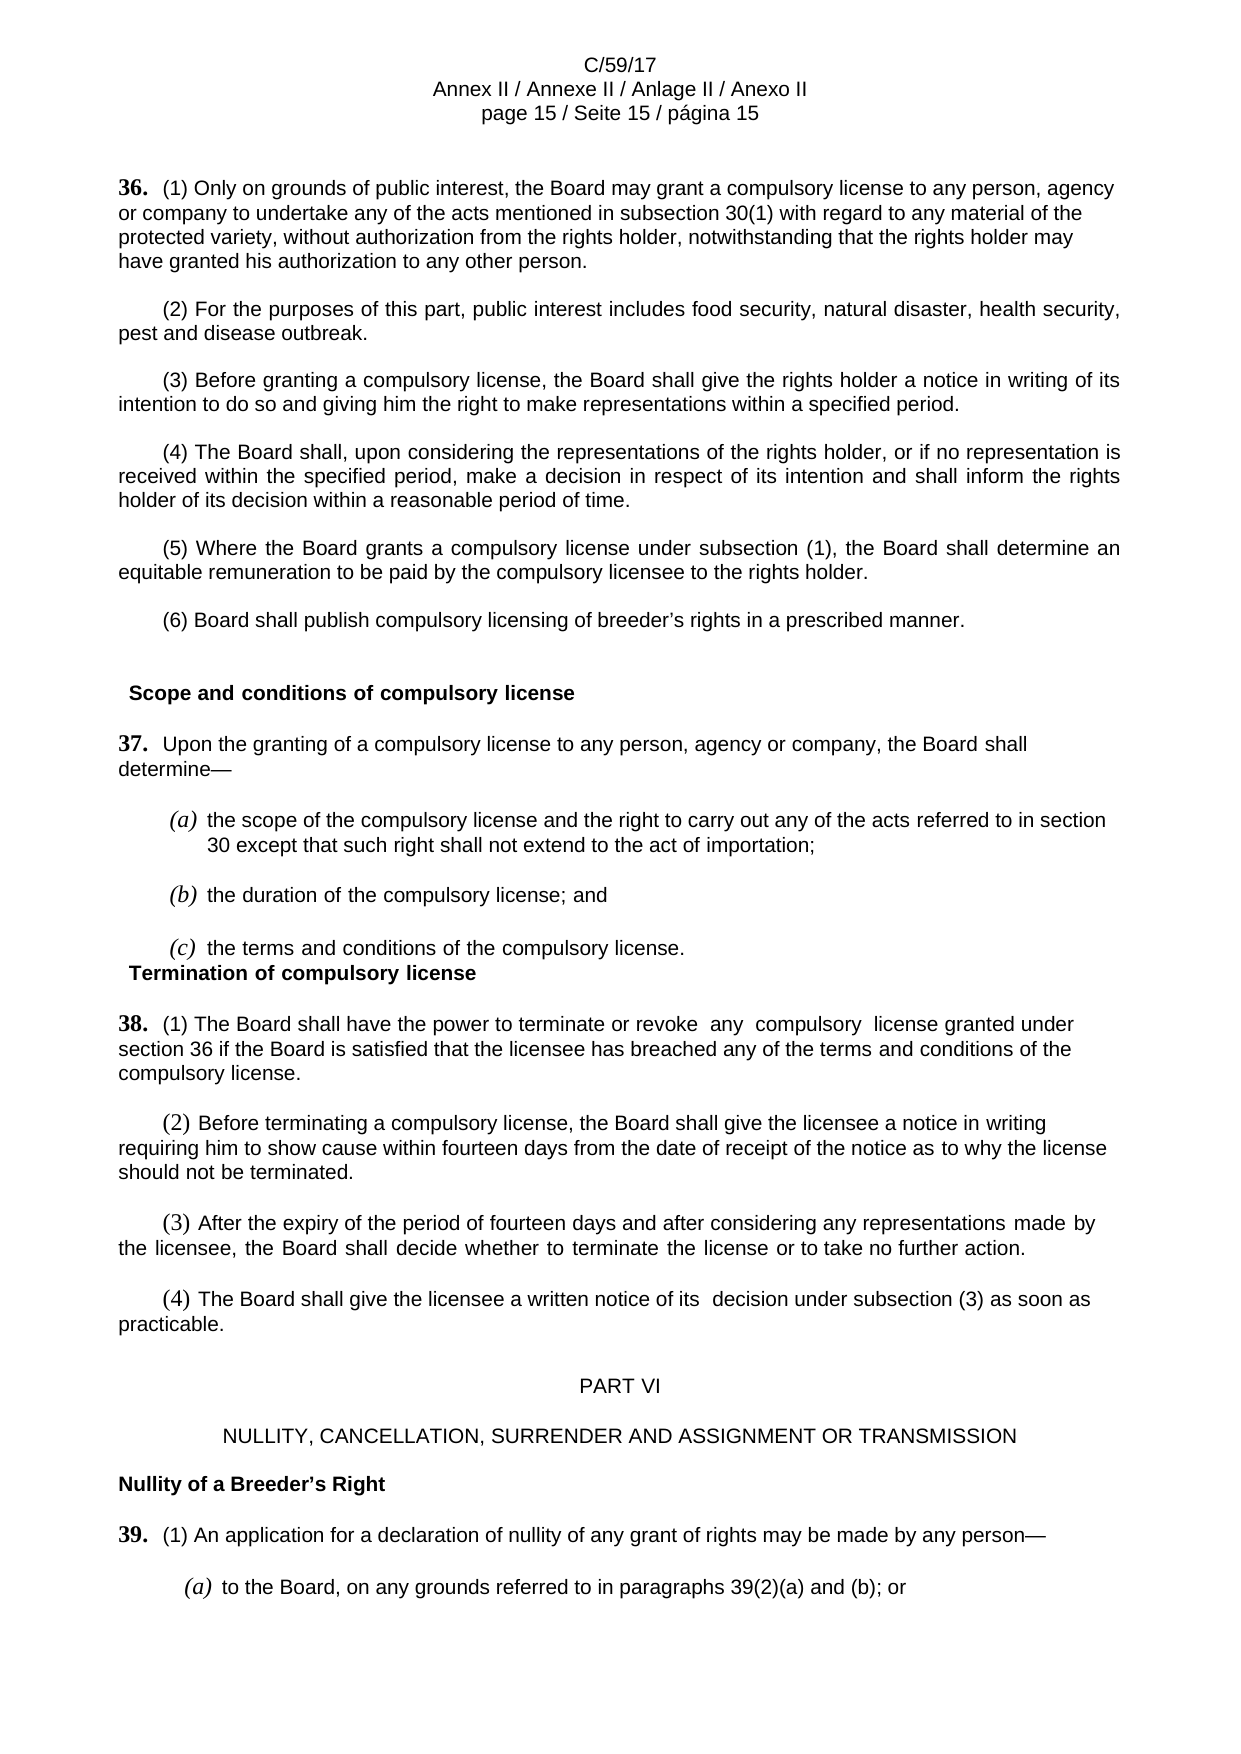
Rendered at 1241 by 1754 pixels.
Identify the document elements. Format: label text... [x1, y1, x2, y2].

list (1) An application for a declaration of nullity of any grant of rights may be made by any person— [118, 1520, 1122, 1548]
list the terms and conditions of the compulsory license. [169, 933, 1122, 961]
list the duration of the compulsory license; and [169, 880, 1122, 908]
text PART VI [315, 1374, 925, 1398]
text (3) Before granting a compulsory license, the Board shall give the rights holder a notice in writing of its intention to do so and giving him the right to make representations within a specified period. [118, 368, 1122, 416]
text Scope and conditions of compulsory license [129, 681, 1122, 704]
list the scope of the compulsory license and the right to carry out any of the acts referred to in section 30 except that such right shall not extend to the act of importation; [169, 805, 1111, 856]
list Upon the granting of a compulsory license to any person, agency or company, the Board shall determine— [118, 729, 1122, 781]
text NULLITY, CANCELLATION, SURRENDER AND ASSIGNMENT OR TRANSMISSION [118, 1423, 1122, 1447]
list to the Board, on any grounds referred to in paragraphs 39(2)(a) and (b); or [184, 1572, 1122, 1599]
list (1) The Board shall have the power to terminate or revoke any compulsory license granted under section 36 if the Board is satisfied that the licensee has breached any of the terms and conditions of the compulsory license. [118, 1009, 1122, 1084]
list After the expiry of the period of fourteen days and after considering any representations made by the licensee, the Board shall decide whether to terminate the license or to take no further action. [118, 1208, 1111, 1259]
text (6) Board shall publish compulsory licensing of breeder’s rights in a prescribed manner. [118, 608, 1122, 632]
text Termination of compulsory license [129, 961, 1122, 984]
text Nullity of a Breeder’s Right [118, 1472, 1122, 1496]
list (1) Only on grounds of public interest, the Board may grant a compulsory license to any person, agency or company to undertake any of the acts mentioned in subsection 30(1) with regard to any material of the protected variety, without authorization from the rights holder, notwithstanding that the rights holder may have granted his authorization to any other person. [118, 173, 1122, 272]
text (5) Where the Board grants a compulsory license under subsection (1), the Board shall determine an equitable remuneration to be paid by the compulsory licensee to the rights holder. [118, 536, 1122, 584]
text (4) The Board shall, upon considering the representations of the rights holder, or if no representation is received within the specified period, make a decision in respect of its intention and shall inform the rights holder of its decision within a reasonable period of time. [118, 440, 1122, 512]
list The Board shall give the licensee a written notice of its decision under subsection (3) as soon as practicable. [118, 1284, 1111, 1335]
list Before terminating a compulsory license, the Board shall give the licensee a notice in writing requiring him to show cause within fourteen days from the date of receipt of the notice as to why the license should not be terminated. [118, 1108, 1111, 1184]
text (2) For the purposes of this part, public interest includes food security, natural disaster, health security, pest and disease outbreak. [118, 296, 1122, 344]
